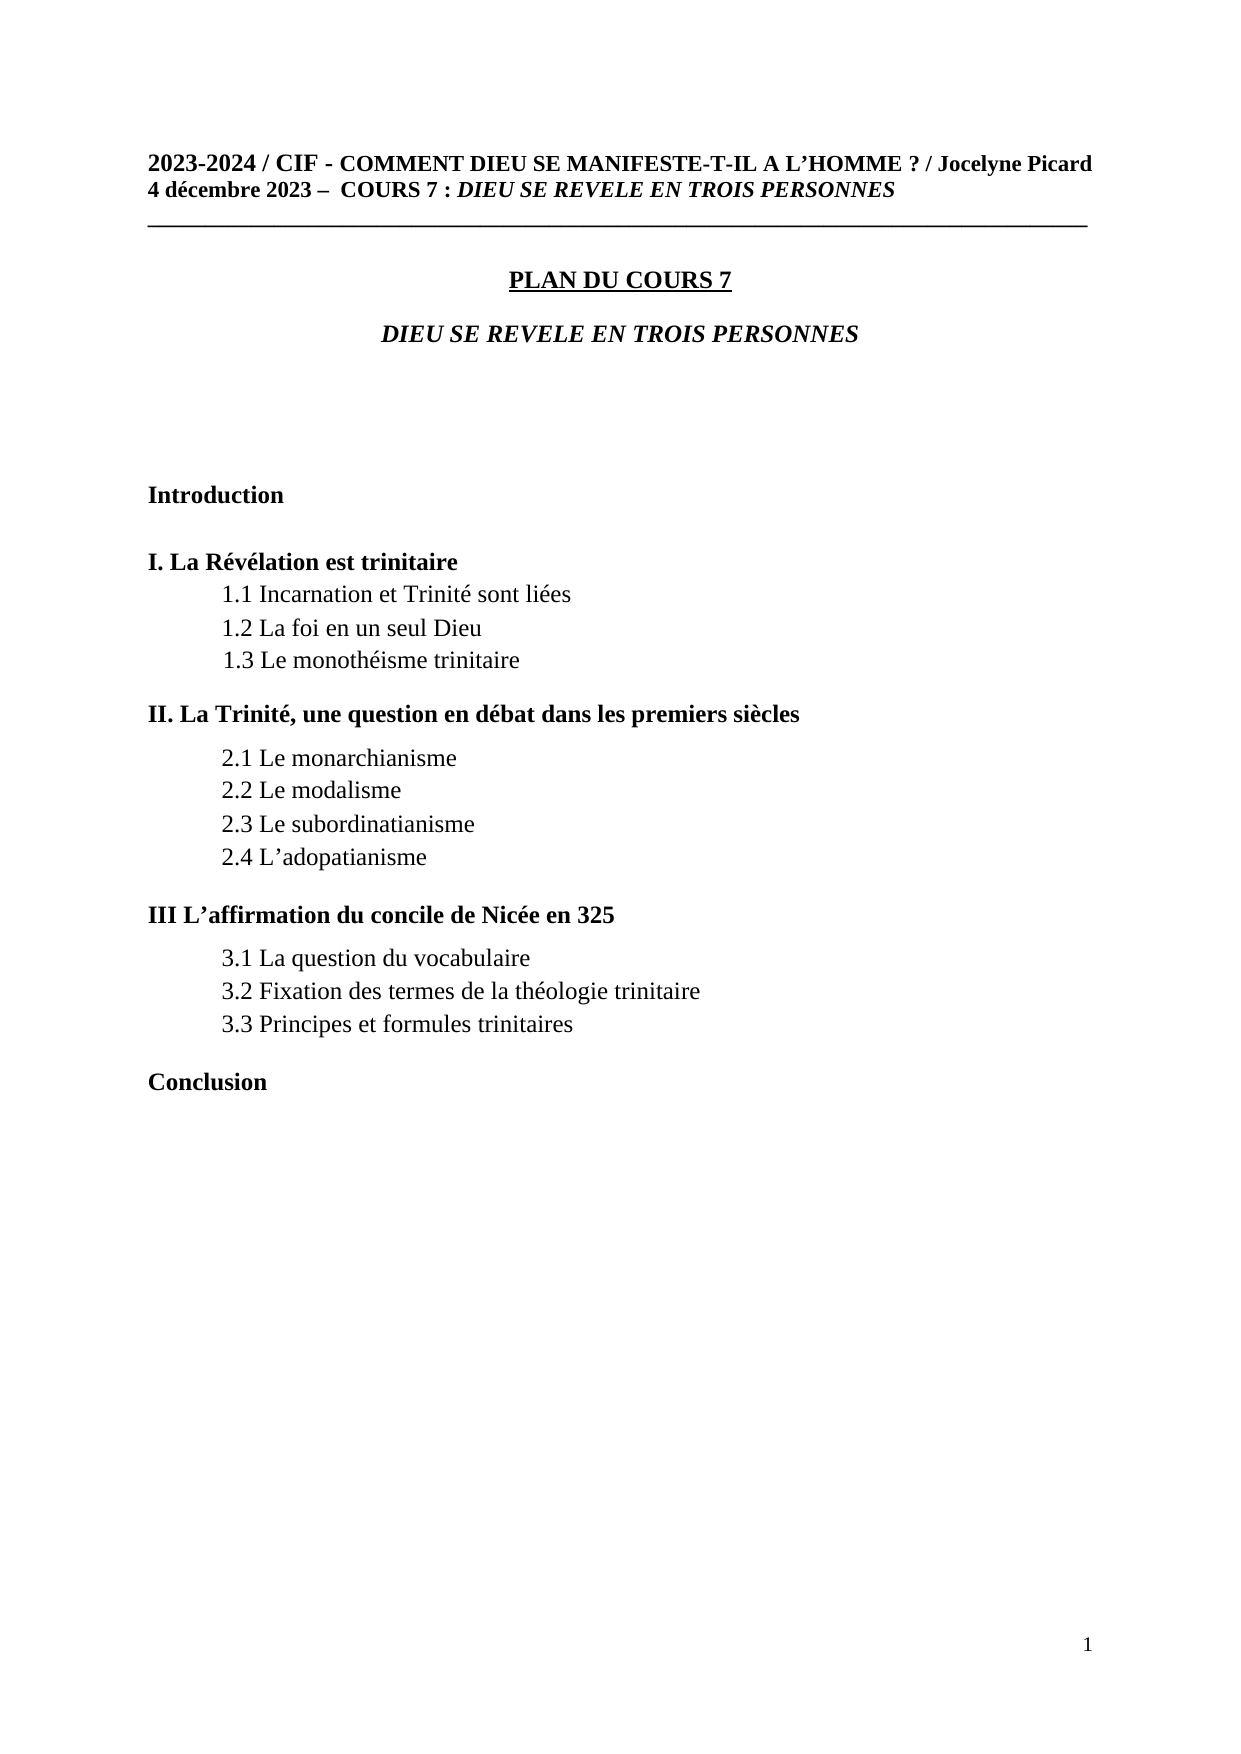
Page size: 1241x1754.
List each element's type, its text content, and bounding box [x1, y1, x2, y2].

list 1.3 Le monothéisme trinitaire [223, 646, 1093, 674]
text DIEU SE REVELE EN TROIS PERSONNES [148, 319, 1093, 348]
text 3.2 Fixation des termes de la théologie trinitaire [148, 976, 1093, 1004]
text PLAN DU COURS 7 [148, 265, 1093, 294]
text 1.1 Incarnation et Trinité sont liées [148, 579, 1093, 608]
text 2.4 L’adopatianisme [148, 842, 1093, 870]
text 3.3 Principes et formules trinitaires [148, 1009, 1093, 1038]
text Conclusion [148, 1067, 1093, 1096]
text II. La Trinité, une question en débat dans les premiers siècles [148, 699, 1093, 728]
text __________________________________________________________________________________ [148, 203, 1093, 229]
text 2.3 Le subordinatianisme [148, 809, 1093, 837]
text 2.2 Le modalisme [148, 776, 1093, 804]
list La foi en un seul Dieu [221, 613, 1093, 641]
text 3.1 La question du vocabulaire [148, 943, 1093, 972]
text 4 décembre 2023 – COURS 7 : DIEU SE REVELE EN TROIS PERSONNES [148, 176, 1093, 203]
text Introduction [148, 481, 1093, 509]
text 2023-2024 / CIF - COMMENT DIEU SE MANIFESTE-T-IL A L’HOMME ? / Jocelyne Picard [148, 148, 1093, 176]
text III L’affirmation du concile de Nicée en 325 [148, 900, 1093, 928]
text 2.1 Le monarchianisme [148, 743, 1093, 771]
text I. La Révélation est trinitaire [148, 547, 1093, 575]
